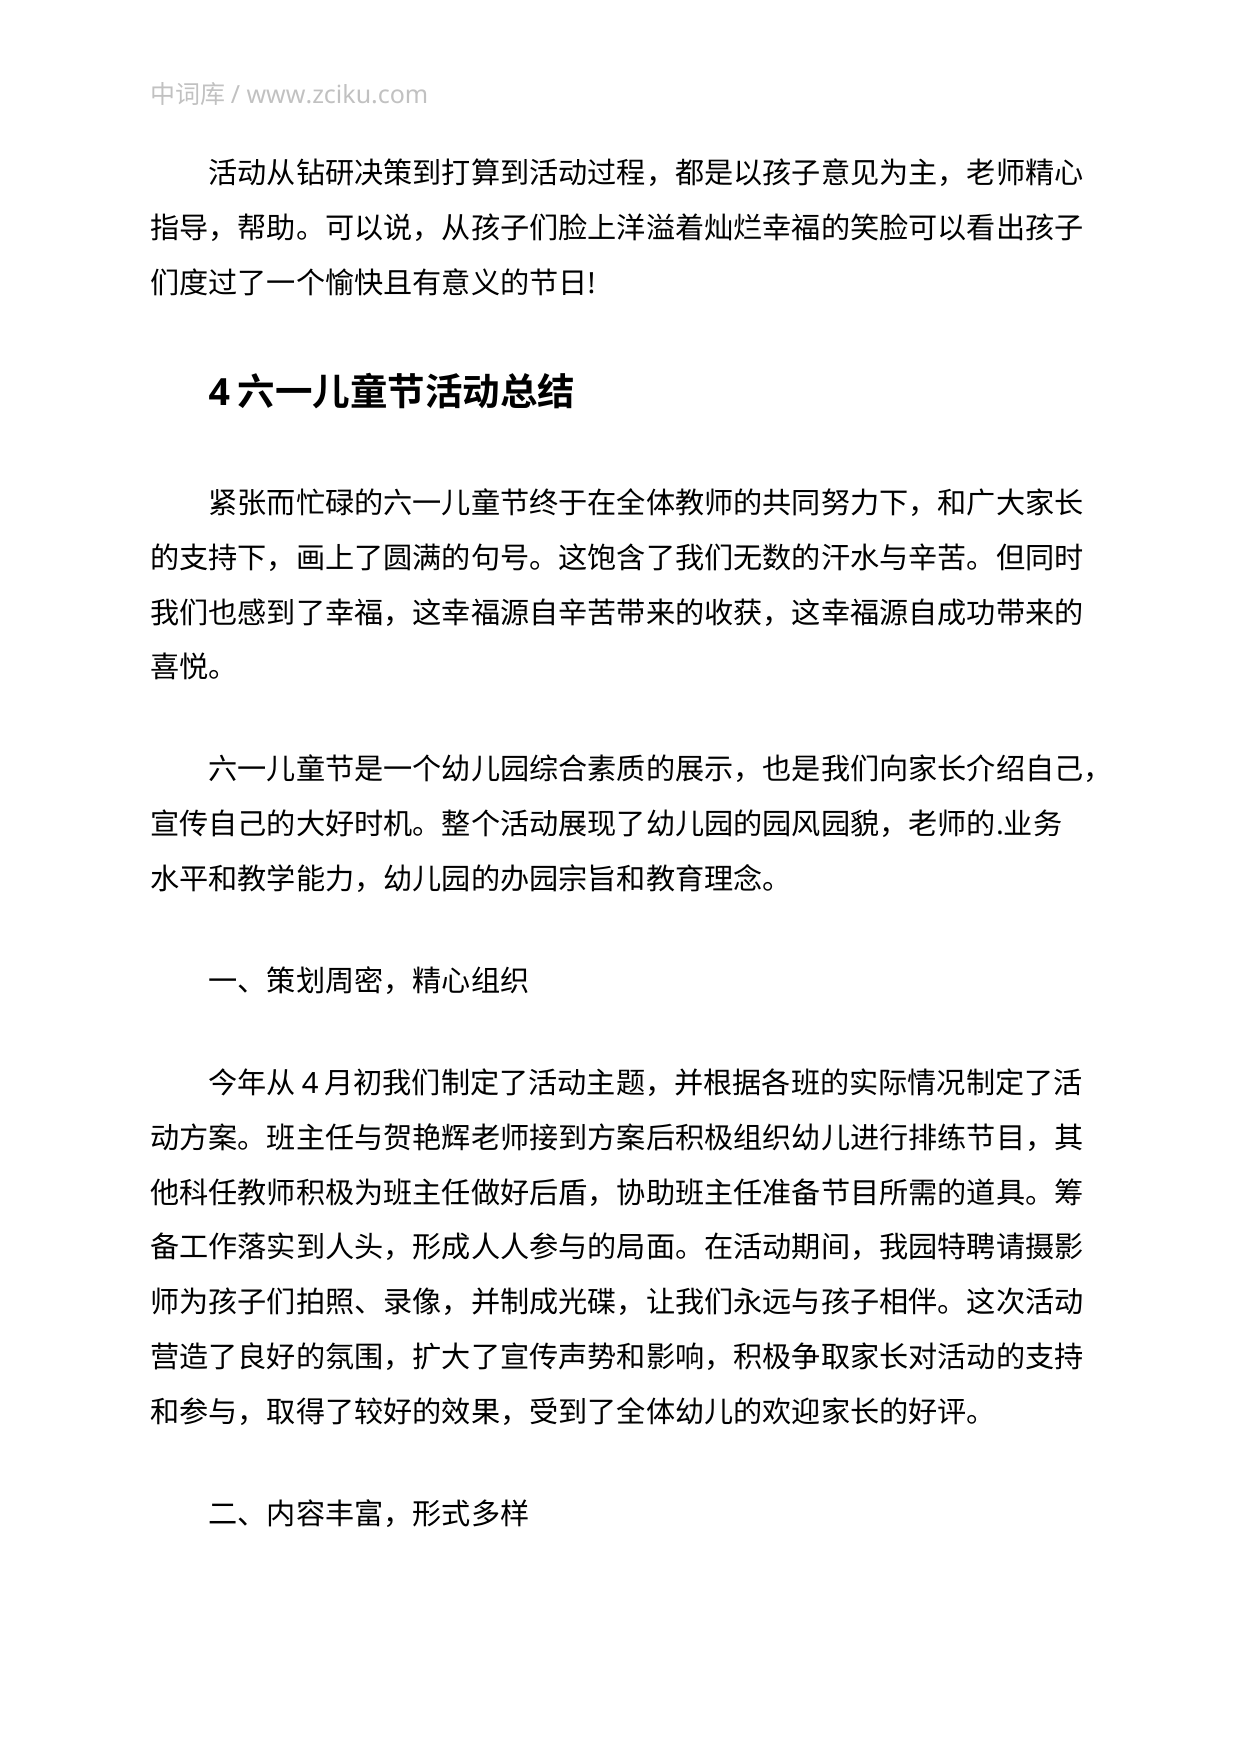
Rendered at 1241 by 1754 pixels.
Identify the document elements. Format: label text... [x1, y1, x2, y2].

text 一、策划周密，精心组织 [150, 957, 1090, 1000]
text 二、内容丰富，形式多样 [150, 1491, 1090, 1533]
text 活动从钻研决策到打算到活动过程，都是以孩子意见为主，老师精心指导，帮助。可以说，从孩子们脸上洋溢着灿烂幸福的笑脸可以看出孩子们度过了一个愉快且有意义的节日! [150, 150, 1090, 302]
text 今年从4月初我们制定了活动主题，并根据各班的实际情况制定了活动方案。班主任与贺艳辉老师接到方案后积极组织幼儿进行排练节目，其他科任教师积极为班主任做好后盾，协助班主任准备节目所需的道具。筹备工作落实到人头，形成人人参与的局面。在活动期间，我园特聘请摄影师为孩子们拍照、录像，并制成光碟，让我们永远与孩子相伴。这次活动营造了良好的氛围，扩大了宣传声势和影响，积极争取家长对活动的支持和参与，取得了较好的效果，受到了全体幼儿的欢迎家长的好评。 [150, 1059, 1090, 1431]
text 六一儿童节是一个幼儿园综合素质的展示，也是我们向家长介绍自己，宣传自己的大好时机。整个活动展现了幼儿园的园风园貌，老师的.业务水平和教学能力，幼儿园的办园宗旨和教育理念。 [150, 746, 1090, 898]
text 紧张而忙碌的六一儿童节终于在全体教师的共同努力下，和广大家长的支持下，画上了圆满的句号。这饱含了我们无数的汗水与辛苦。但同时我们也感到了幸福，这幸福源自辛苦带来的收获，这幸福源自成功带来的喜悦。 [150, 479, 1090, 686]
text 4六一儿童节活动总结 [150, 362, 1090, 416]
